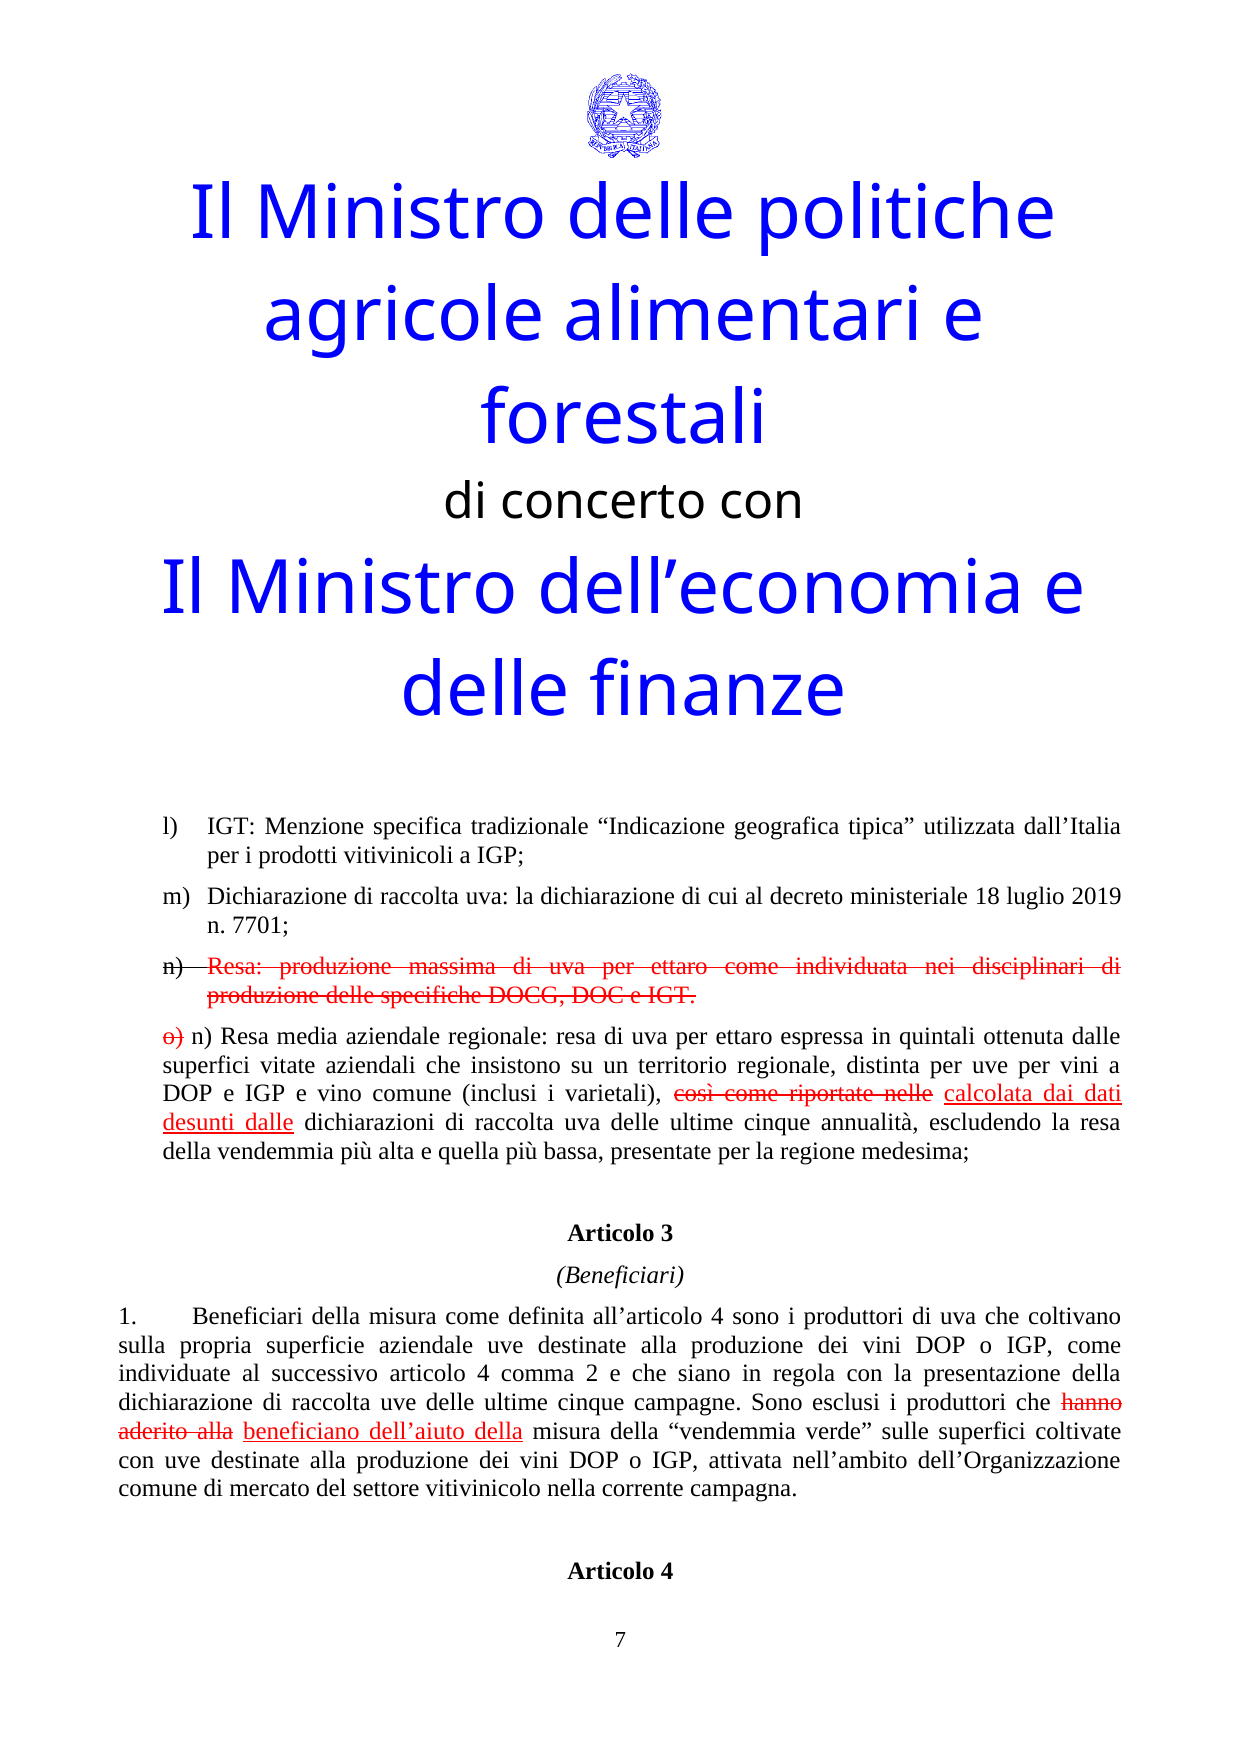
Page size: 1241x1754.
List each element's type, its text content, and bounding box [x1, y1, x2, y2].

list Dichiarazione di raccolta uva: la dichiarazione di cui al decreto ministeriale 18 luglio 2019 n. 7701; [162, 881, 1122, 938]
list Resa: produzione massima di uva per ettaro come individuata nei disciplinari di produzione delle specifiche DOCG, DOC e IGT. [162, 951, 1122, 1008]
text Articolo 3 [118, 1218, 1122, 1247]
picture [586, 73, 662, 159]
text o) n) Resa media aziendale regionale: resa di uva per ettaro espressa in quintali ottenuta dalle superfici vitate aziendali che insistono su un territorio regionale, distinta per uve per vini a DOP e IGP e vino comune (inclusi i varietali), così come riportate nelle calcolata dai dati desunti dalle dichiarazioni di raccolta uva delle ultime cinque annualità, escludendo la resa della vendemmia più alta e quella più bassa, presentate per la regione medesima; [162, 1021, 1122, 1165]
text 1. Beneficiari della misura come definita all’articolo 4 sono i produttori di uva che coltivano sulla propria superficie aziendale uve destinate alla produzione dei vini DOP o IGP, come individuate al successivo articolo 4 comma 2 e che siano in regola con la presentazione della dichiarazione di raccolta uve delle ultime cinque campagne. Sono esclusi i produttori che hanno aderito alla beneficiano dell’aiuto della misura della “vendemmia verde” sulle superfici coltivate con uve destinate alla produzione dei vini DOP o IGP, attivata nell’ambito dell’Organizzazione comune di mercato del settore vitivinicolo nella corrente campagna. [118, 1301, 1122, 1502]
text (Beneficiari) [118, 1260, 1122, 1288]
list IGT: Menzione specifica tradizionale “Indicazione geografica tipica” utilizzata dall’Italia per i prodotti vitivinicoli a IGP; [162, 811, 1122, 868]
text Articolo 4 [118, 1556, 1122, 1585]
